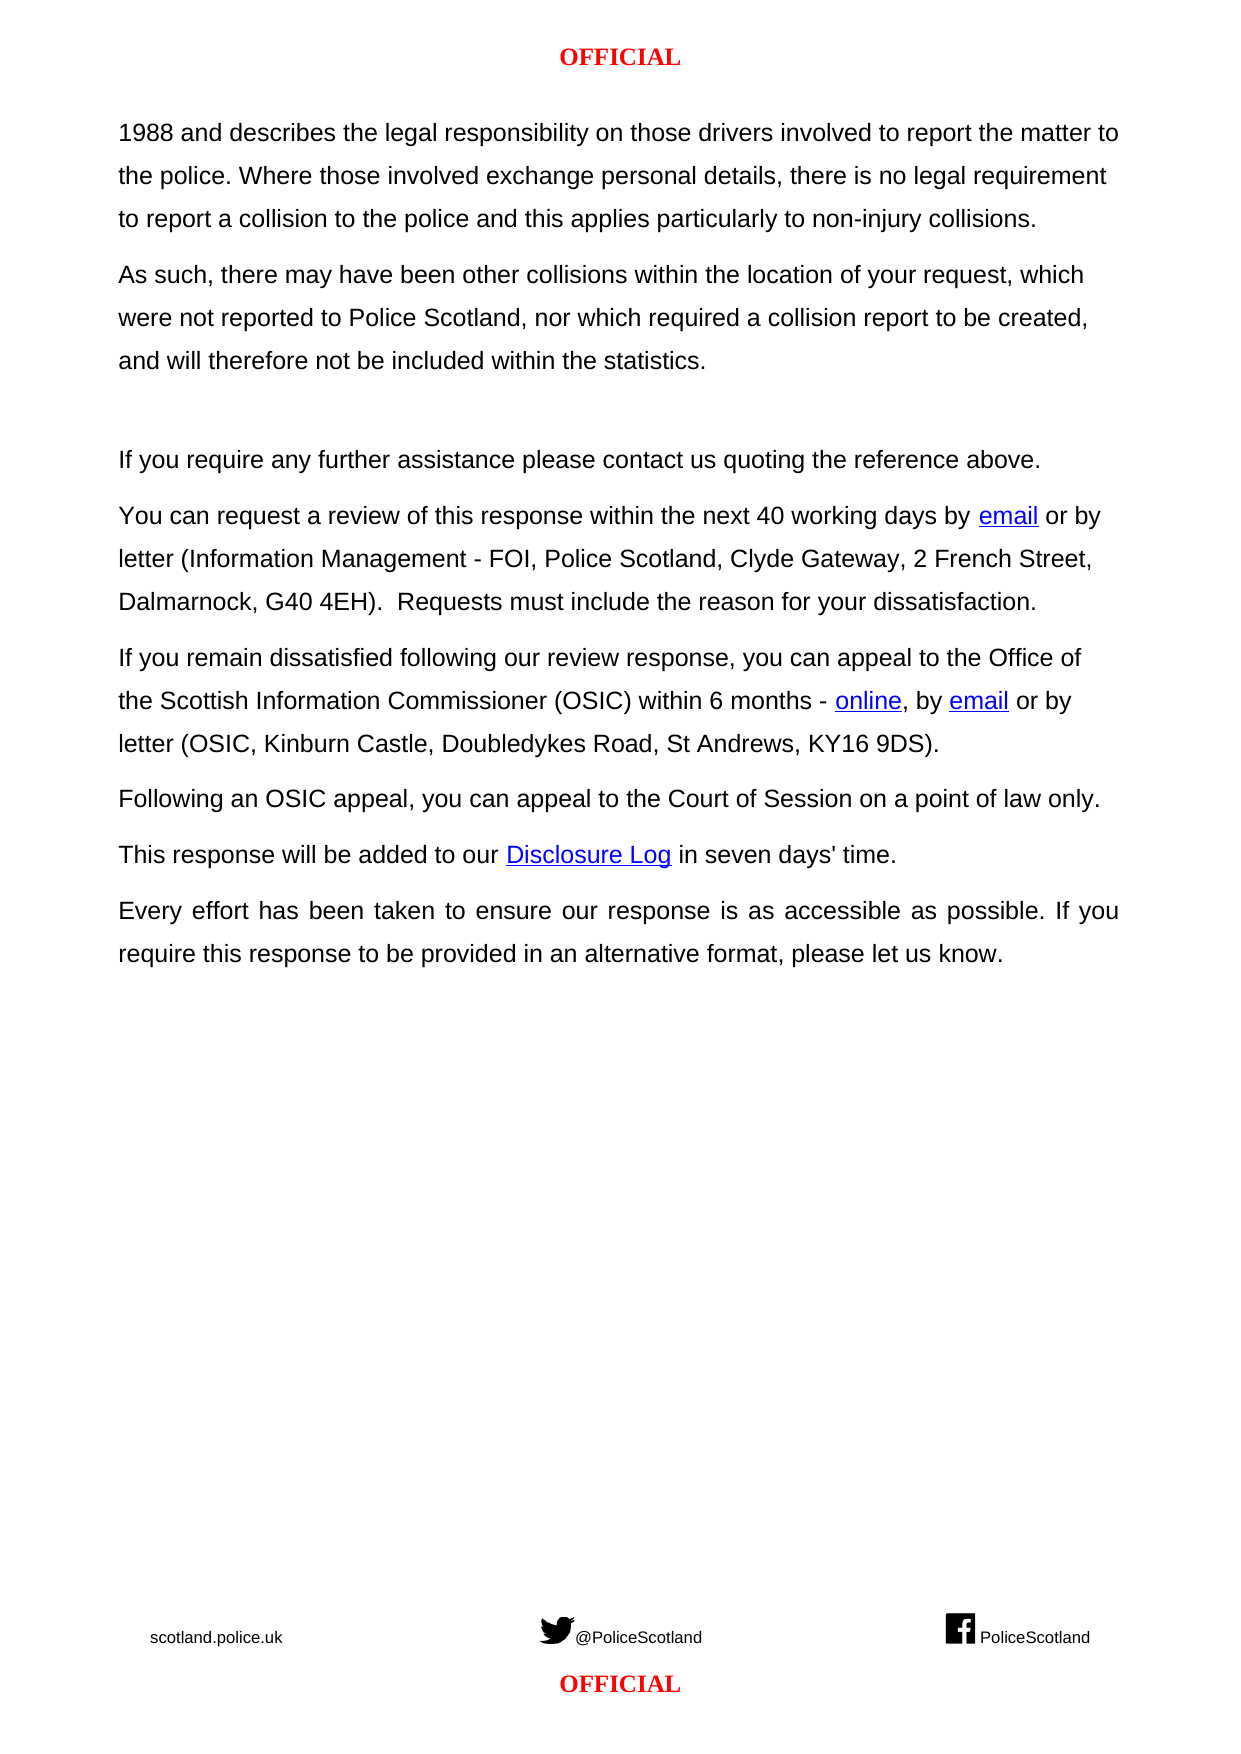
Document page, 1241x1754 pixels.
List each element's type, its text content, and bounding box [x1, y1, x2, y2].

text As such, there may have been other collisions within the location of your request, which were not reported to Police Scotland, nor which required a collision report to be created, and will therefore not be included within the statistics. [118, 260, 1122, 418]
picture [945, 1613, 976, 1644]
text 1988 and describes the legal responsibility on those drivers involved to report the matter to the police. Where those involved exchange personal details, there is no legal requirement to report a collision to the police and this applies particularly to non-injury collisions. [118, 118, 1122, 233]
text Following an OSIC appeal, you can appeal to the Court of Session on a point of law only. [118, 784, 1122, 813]
picture [538, 1617, 575, 1644]
text If you require any further assistance please contact us quoting the reference above. [118, 445, 1122, 474]
text Every effort has been taken to ensure our response is as accessible as possible. If you require this response to be provided in an alternative format, please let us know. [118, 896, 1122, 967]
text You can request a review of this response within the next 40 working days by email or by letter (Information Management - FOI, Police Scotland, Clyde Gateway, 2 French Street, Dalmarnock, G40 4EH). Requests must include the reason for your dissatisfaction. [118, 501, 1122, 616]
text This response will be added to our Disclosure Log in seven days' time. [118, 840, 1122, 869]
text If you remain dissatisfied following our review response, you can appeal to the Office of the Scottish Information Commissioner (OSIC) within 6 months - online, by email or by letter (OSIC, Kinburn Castle, Doubledykes Road, St Andrews, KY16 9DS). [118, 642, 1122, 757]
